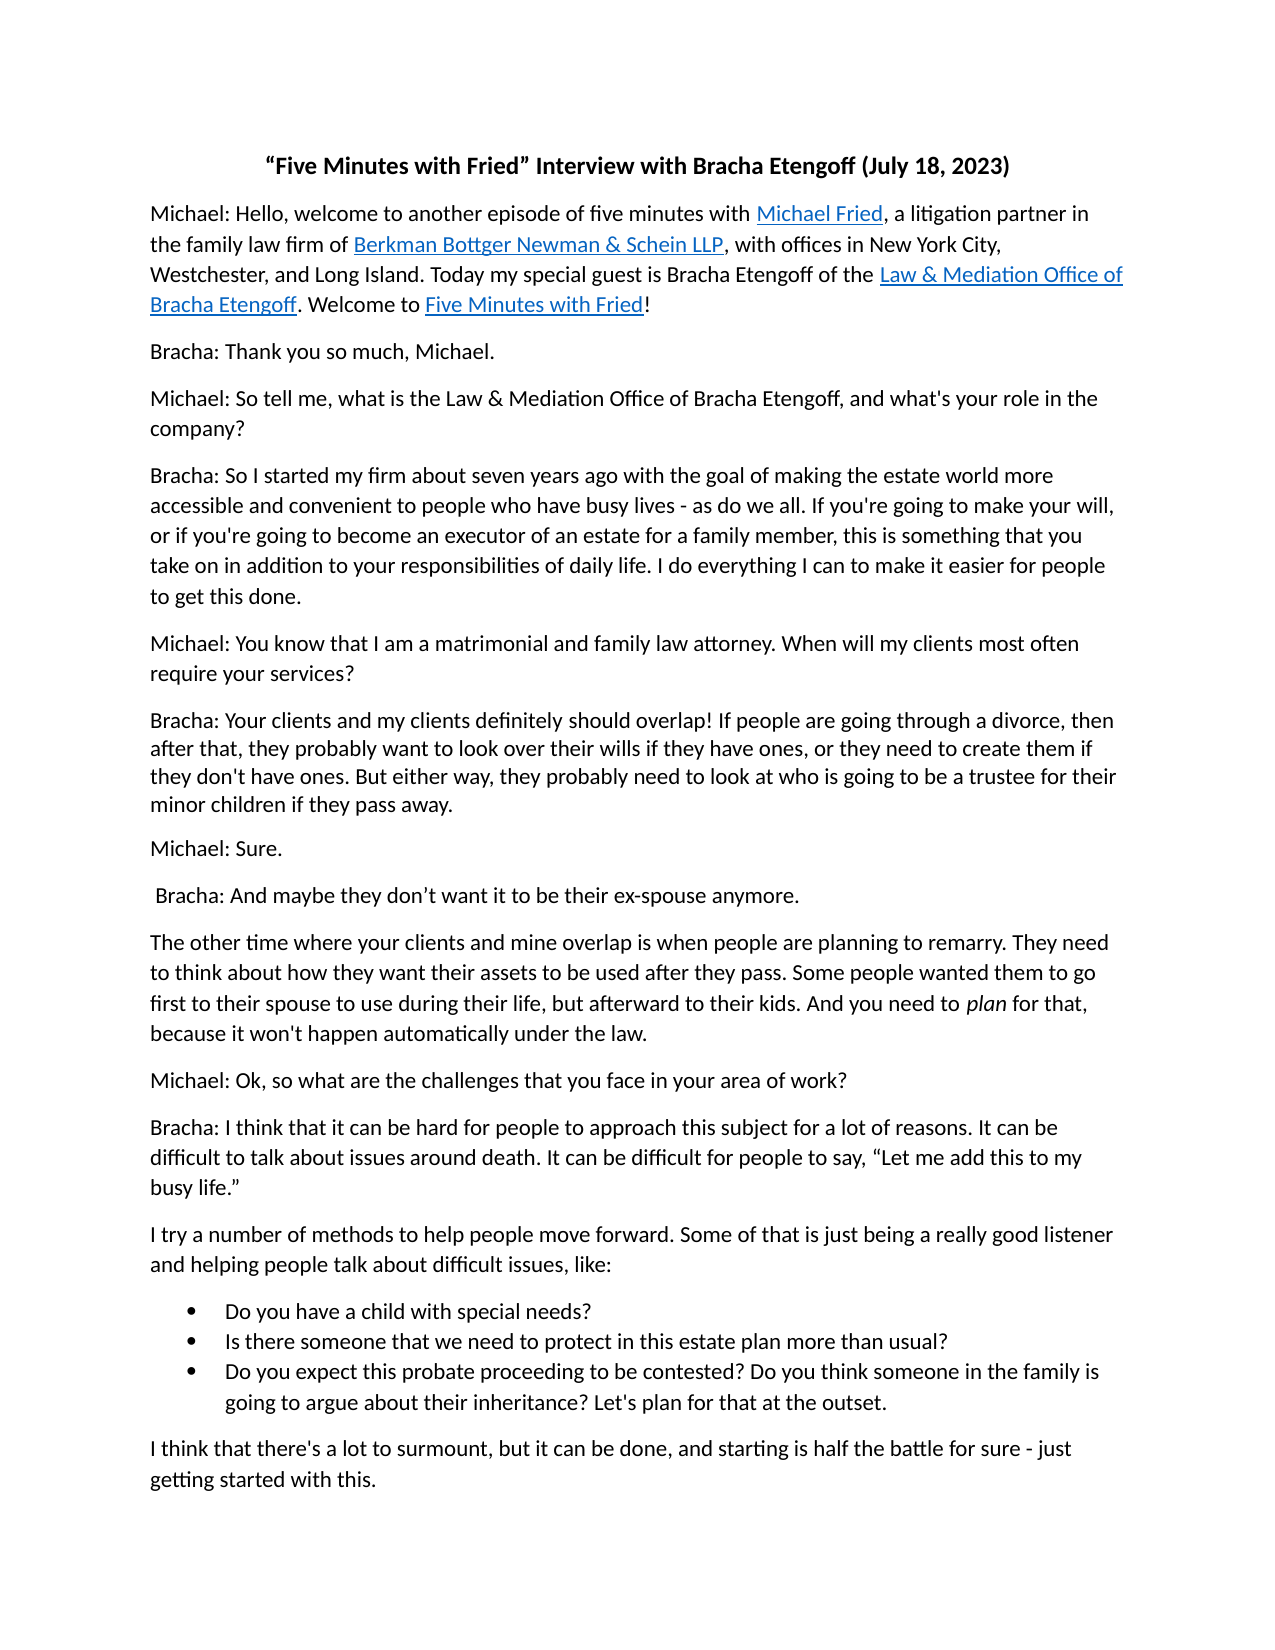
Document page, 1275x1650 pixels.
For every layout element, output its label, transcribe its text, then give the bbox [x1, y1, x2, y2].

text Michael: You know that I am a matrimonial and family law attorney. When will my clients most often require your services? [150, 629, 1125, 687]
text Michael: Ok, so what are the challenges that you face in your area of work? [150, 1066, 1125, 1094]
text Bracha: So I started my firm about seven years ago with the goal of making the estate world more accessible and convenient to people who have busy lives - as do we all. If you're going to make your will, or if you're going to become an executor of an estate for a family member, this is something that you take on in addition to your responsibilities of daily life. I do everything I can to make it easier for people to get this done. [150, 461, 1125, 610]
list Is there someone that we need to protect in this estate plan more than usual? [187, 1327, 1125, 1355]
text I try a number of methods to help people move forward. Some of that is just being a really good listener and helping people talk about difficult issues, like: [150, 1220, 1125, 1278]
text I think that there's a lot to surmount, but it can be done, and starting is half the battle for sure - just getting started with this. [150, 1434, 1125, 1493]
text Bracha: Your clients and my clients definitely should overlap! If people are going through a divorce, then after that, they probably want to look over their wills if they have ones, or they need to create them if they don't have ones. But either way, they probably need to look at who is going to be a trustee for their minor children if they pass away. [150, 706, 1125, 818]
text Bracha: Thank you so much, Michael. [150, 337, 1125, 365]
text The other time where your clients and mine overlap is when people are planning to remarry. They need to think about how they want their assets to be used after they pass. Some people wanted them to go first to their spouse to use during their life, but afterward to their kids. And you need to plan for that, because it won't happen automatically under the law. [150, 928, 1125, 1047]
text Michael: So tell me, what is the Law & Mediation Office of Bracha Etengoff, and what's your role in the company? [150, 384, 1125, 442]
list Do you expect this probate proceeding to be contested? Do you think someone in the family is going to argue about their inheritance? Let's plan for that at the outset. [187, 1357, 1125, 1416]
list Do you have a child with special needs? [187, 1297, 1125, 1325]
text “Five Minutes with Fried” Interview with Bracha Etengoff (July 18, 2023) [150, 150, 1125, 181]
text Bracha: And maybe they don’t want it to be their ex-spouse anymore. [150, 881, 1125, 909]
text Michael: Hello, welcome to another episode of five minutes with Michael Fried, a litigation partner in the family law firm of Berkman Bottger Newman & Schein LLP, with offices in New York City, Westchester, and Long Island. Today my special guest is Bracha Etengoff of the Law & Mediation Office of Bracha Etengoff. Welcome to Five Minutes with Fried! [150, 199, 1125, 318]
text Michael: Sure. [150, 834, 1125, 863]
text Bracha: I think that it can be hard for people to approach this subject for a lot of reasons. It can be difficult to talk about issues around death. It can be difficult for people to say, “Let me add this to my busy life.” [150, 1113, 1125, 1201]
